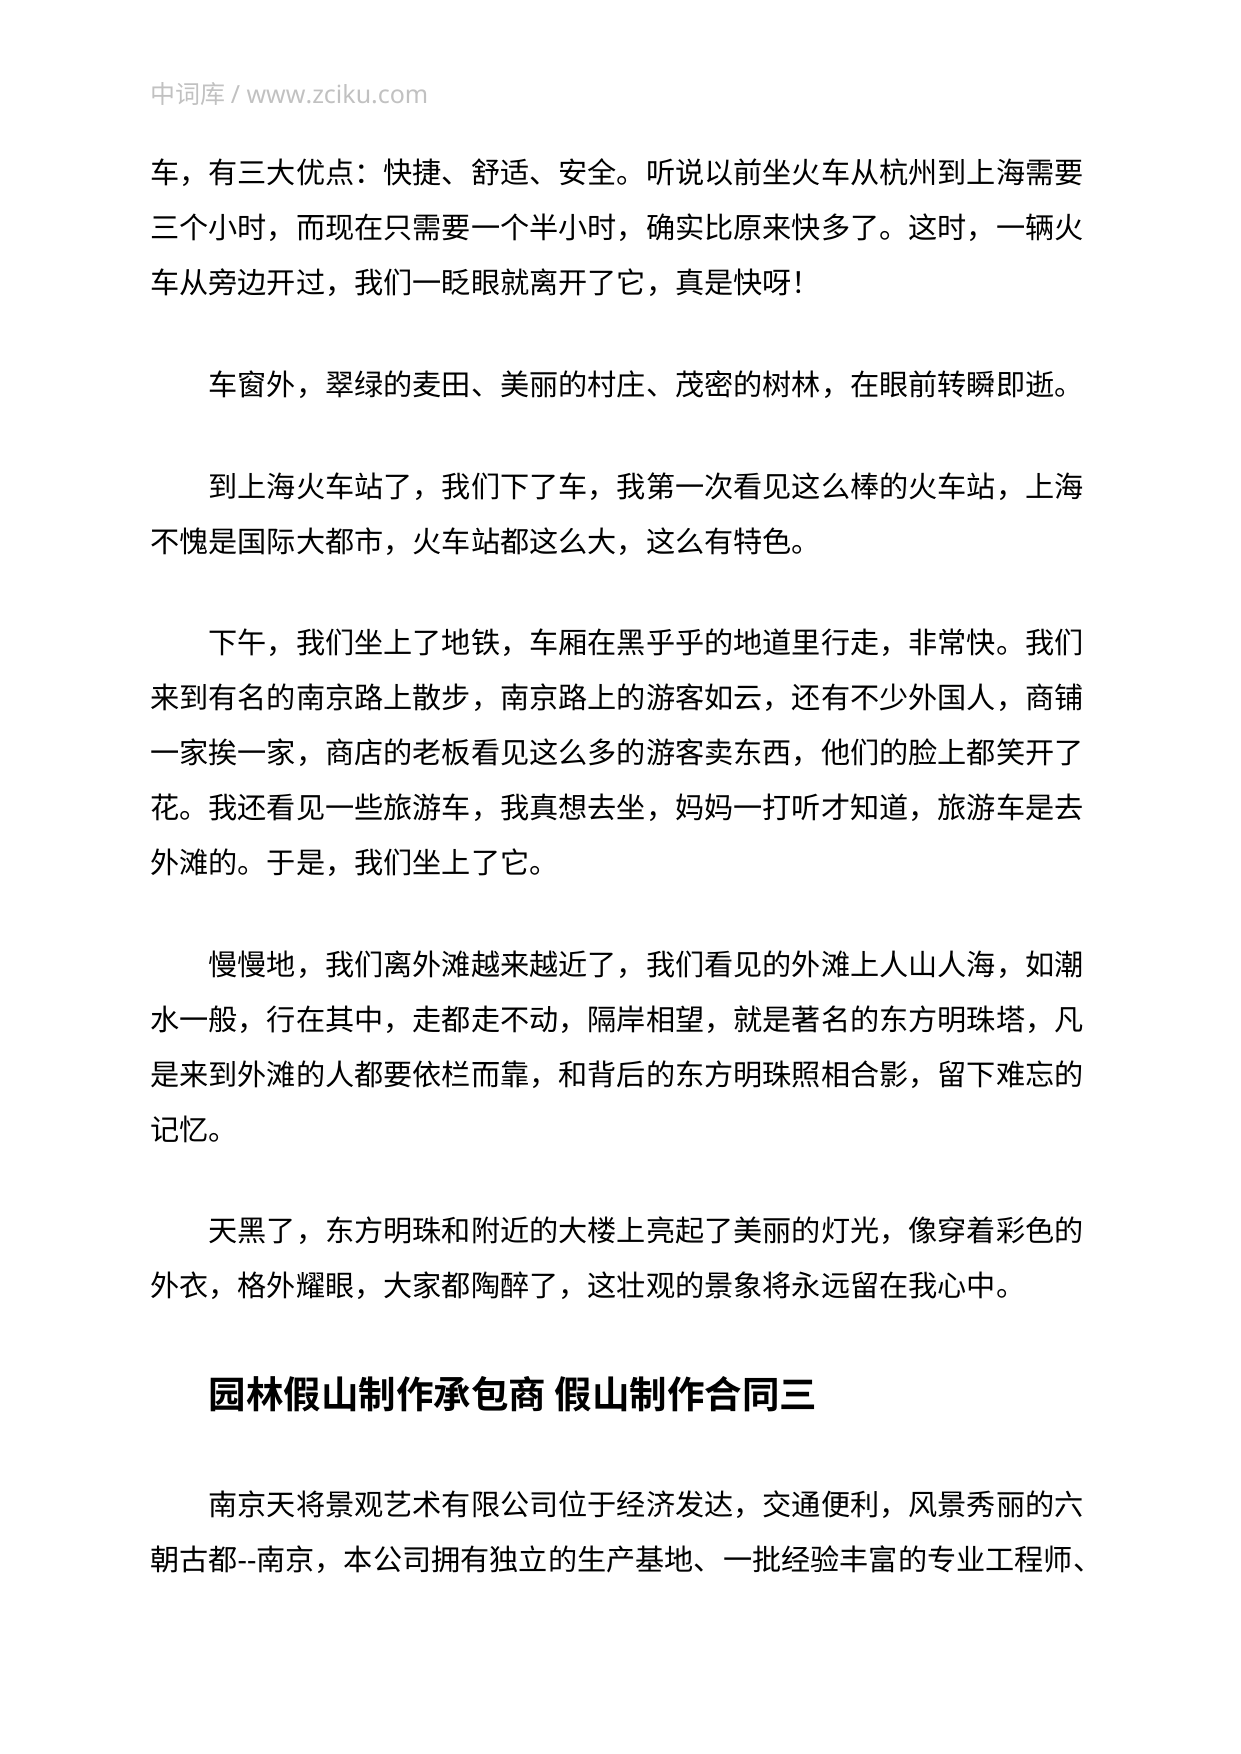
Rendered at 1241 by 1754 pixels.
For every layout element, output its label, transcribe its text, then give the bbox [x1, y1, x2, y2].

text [150, 150, 1090, 302]
text 慢慢地，我们离外滩越来越近了，我们看见的外滩上人山人海，如潮水一般，行在其中，走都走不动，隔岸相望，就是著名的东方明珠塔，凡是来到外滩的人都要依栏而靠，和背后的东方明珠照相合影，留下难忘的记忆。 [150, 941, 1090, 1148]
text 车窗外，翠绿的麦田、美丽的村庄、茂密的树林，在眼前转瞬即逝。 [150, 362, 1090, 404]
text 下午，我们坐上了地铁，车厢在黑乎乎的地道里行走，非常快。我们来到有名的南京路上散步，南京路上的游客如云，还有不少外国人，商铺一家挨一家，商店的老板看见这么多的游客卖东西，他们的脸上都笑开了花。我还看见一些旅游车，我真想去坐，妈妈一打听才知道，旅游车是去外滩的。于是，我们坐上了它。 [150, 620, 1090, 882]
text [150, 1482, 1090, 1579]
text 到上海火车站了，我们下了车，我第一次看见这么棒的火车站，上海不愧是国际大都市，火车站都这么大，这么有特色。 [150, 463, 1090, 561]
text 园林假山制作承包商 假山制作合同三 [150, 1364, 1090, 1419]
text 天黑了，东方明珠和附近的大楼上亮起了美丽的灯光，像穿着彩色的外衣，格外耀眼，大家都陶醉了，这壮观的景象将永远留在我心中。 [150, 1208, 1090, 1305]
